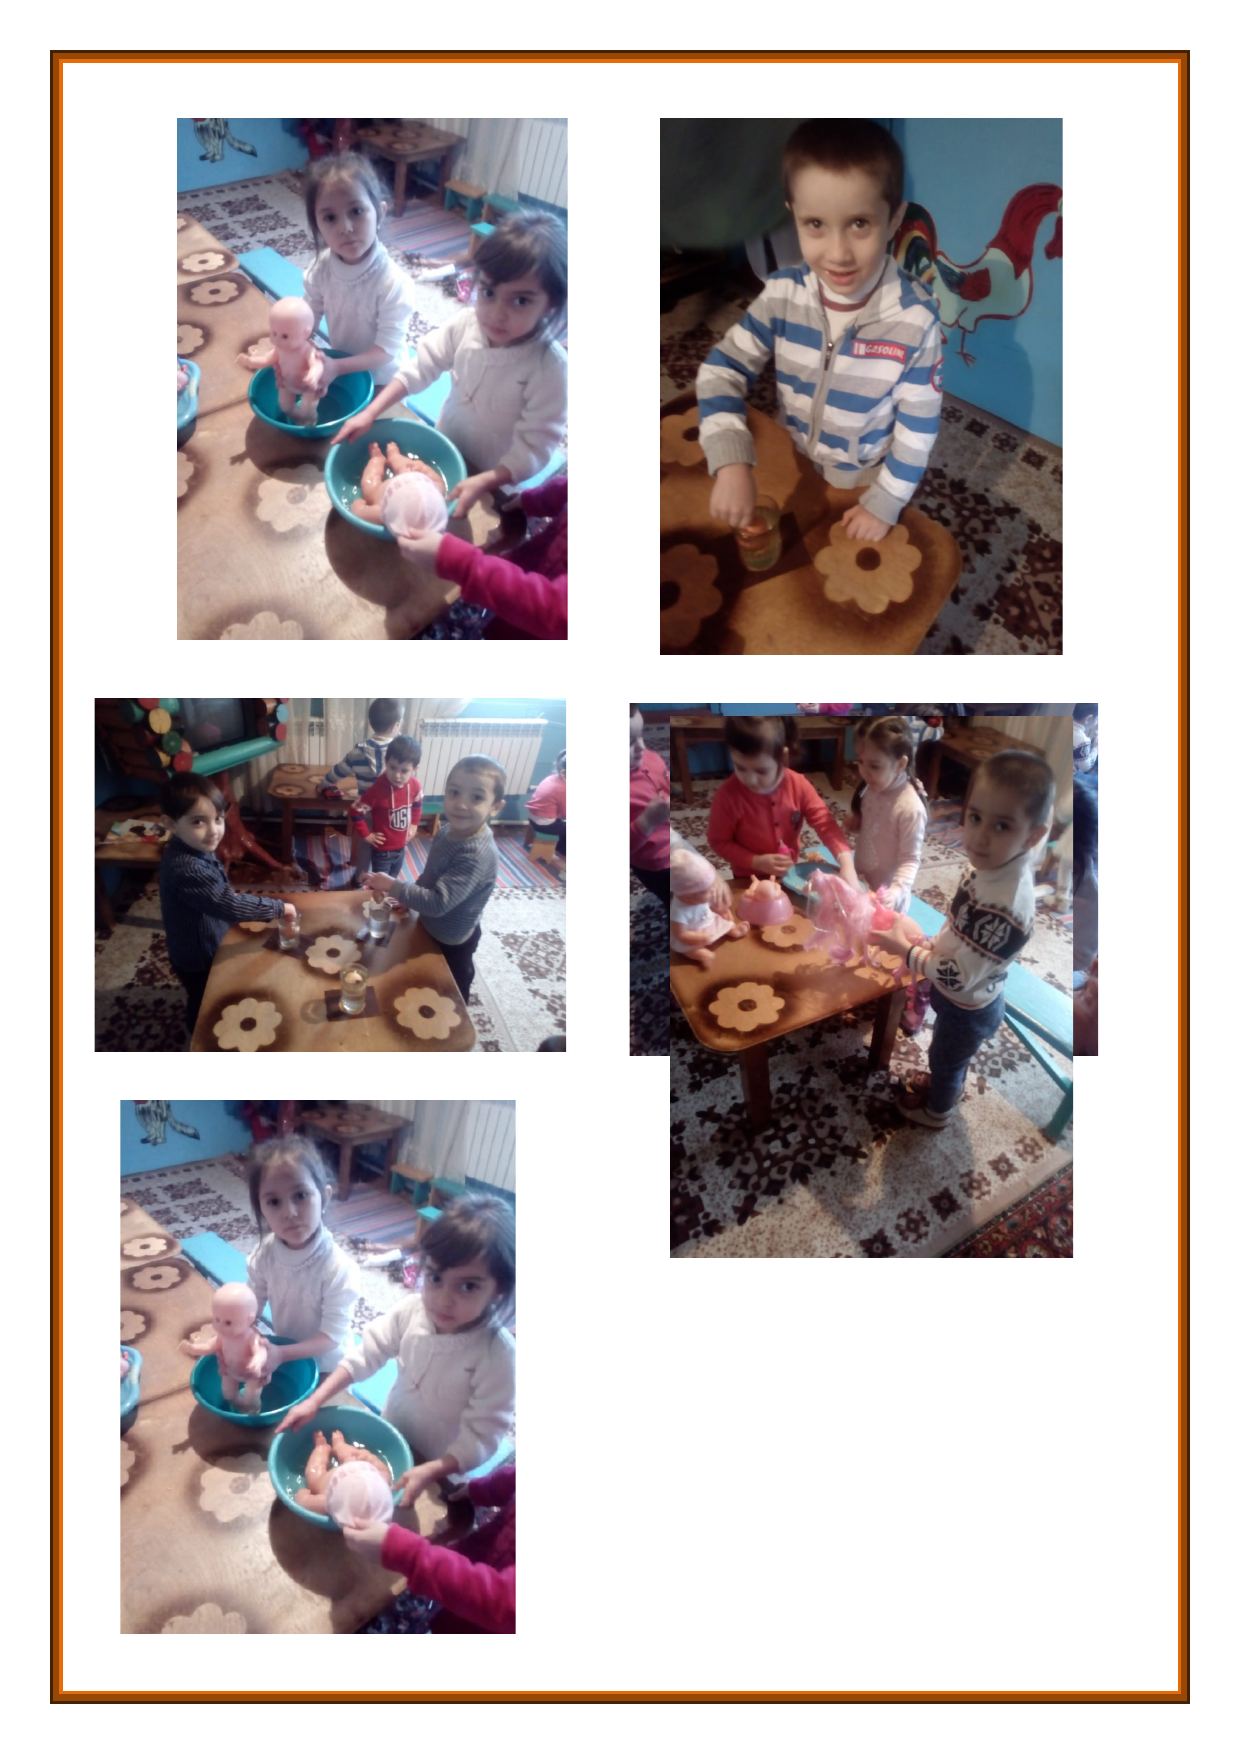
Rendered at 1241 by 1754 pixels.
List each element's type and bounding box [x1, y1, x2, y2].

picture [629, 703, 1098, 1258]
picture [94, 698, 566, 1052]
picture [118, 1100, 515, 1631]
picture [659, 118, 1063, 655]
picture [177, 118, 568, 640]
